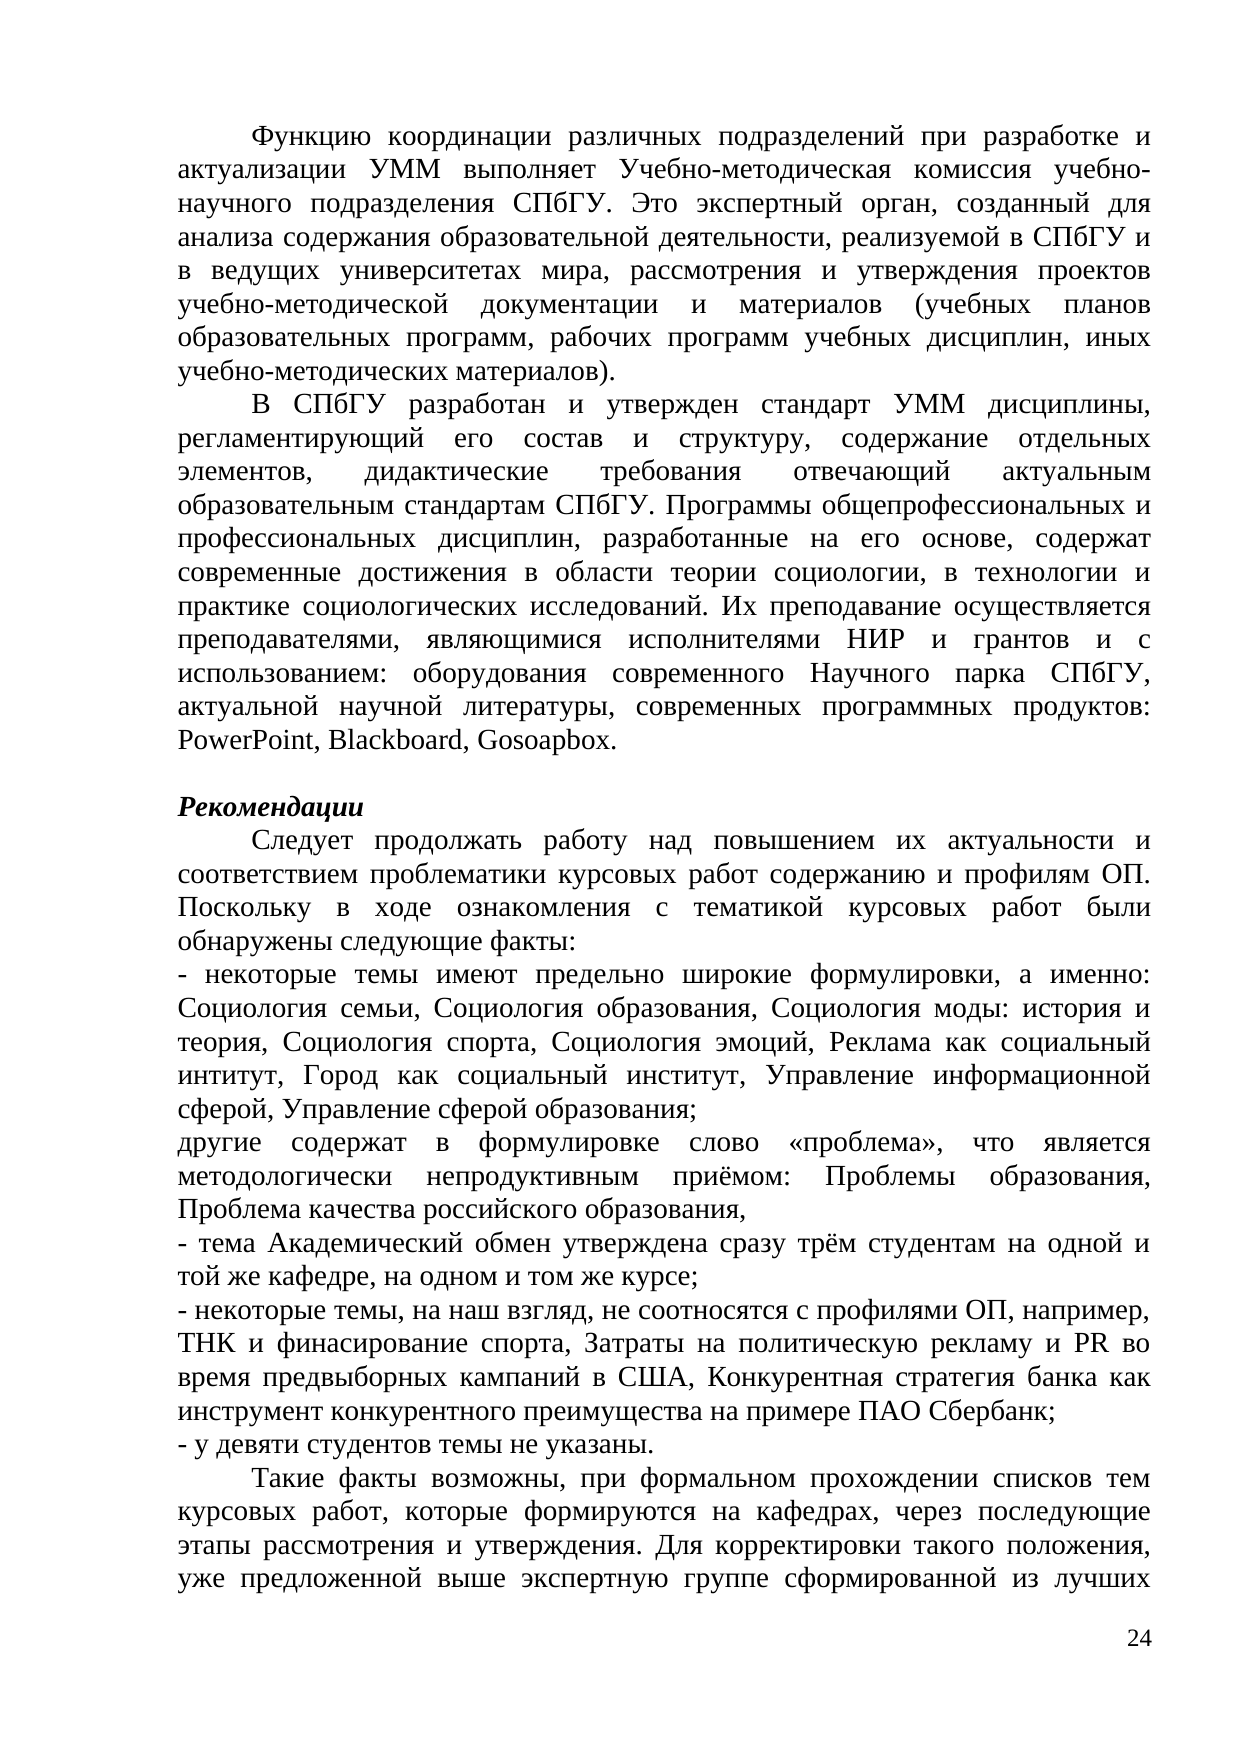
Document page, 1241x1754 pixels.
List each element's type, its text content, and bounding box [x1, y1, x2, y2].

list - у девяти студентов темы не указаны. [177, 1426, 1152, 1460]
text В СПбГУ разработан и утвержден стандарт УММ дисциплины, регламентирующий его состав и структуру, содержание отдельных элементов, дидактические требования отвечающий актуальным образовательным стандартам СПбГУ. Программы общепрофессиональных и профессиональных дисциплин, разработанные на его основе, содержат современные достижения в области теории социологии, в технологии и практике социологических исследований. Их преподавание осуществляется преподавателями, являющимися исполнителями НИР и грантов и с использованием: оборудования современного Научного парка СПбГУ, актуальной научной литературы, современных программных продуктов: PowerPoint, Blackboard, Gosoapbox. [177, 386, 1152, 755]
text Функцию координации различных подразделений при разработке и актуализации УММ выполняет Учебно-методическая комиссия учебно-научного подразделения СПбГУ. Это экспертный орган, созданный для анализа содержания образовательной деятельности, реализуемой в СПбГУ и в ведущих университетах мира, рассмотрения и утверждения проектов учебно-методической документации и материалов (учебных планов образовательных программ, рабочих программ учебных дисциплин, иных учебно-методических материалов). [177, 118, 1152, 386]
list Рекомендации [177, 789, 1152, 822]
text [177, 1460, 1152, 1594]
list - некоторые темы, на наш взгляд, не соотносятся с профилями ОП, например, ТНК и финасирование спорта, Затраты на политическую рекламу и PR во время предвыборных кампаний в США, Конкурентная стратегия банка как инструмент конкурентного преимущества на примере ПАО Сбербанк; [177, 1292, 1152, 1426]
list - некоторые темы имеют предельно широкие формулировки, а именно: Социология семьи, Социология образования, Социология моды: история и теория, Социология спорта, Социология эмоций, Реклама как социальный интитут, Город как социальный институт, Управление информационной сферой, Управление сферой образования; [177, 957, 1152, 1124]
text Следует продолжать работу над повышением их актуальности и соответствием проблематики курсовых работ содержанию и профилям ОП. Поскольку в ходе ознакомления с тематикой курсовых работ были обнаружены следующие факты: [177, 822, 1152, 957]
list - тема Академический обмен утверждена сразу трём студентам на одной и той же кафедре, на одном и том же курсе; [177, 1225, 1152, 1292]
list другие содержат в формулировке слово «проблема», что является методологически непродуктивным приёмом: Проблемы образования, Проблема качества российского образования, [177, 1124, 1152, 1225]
